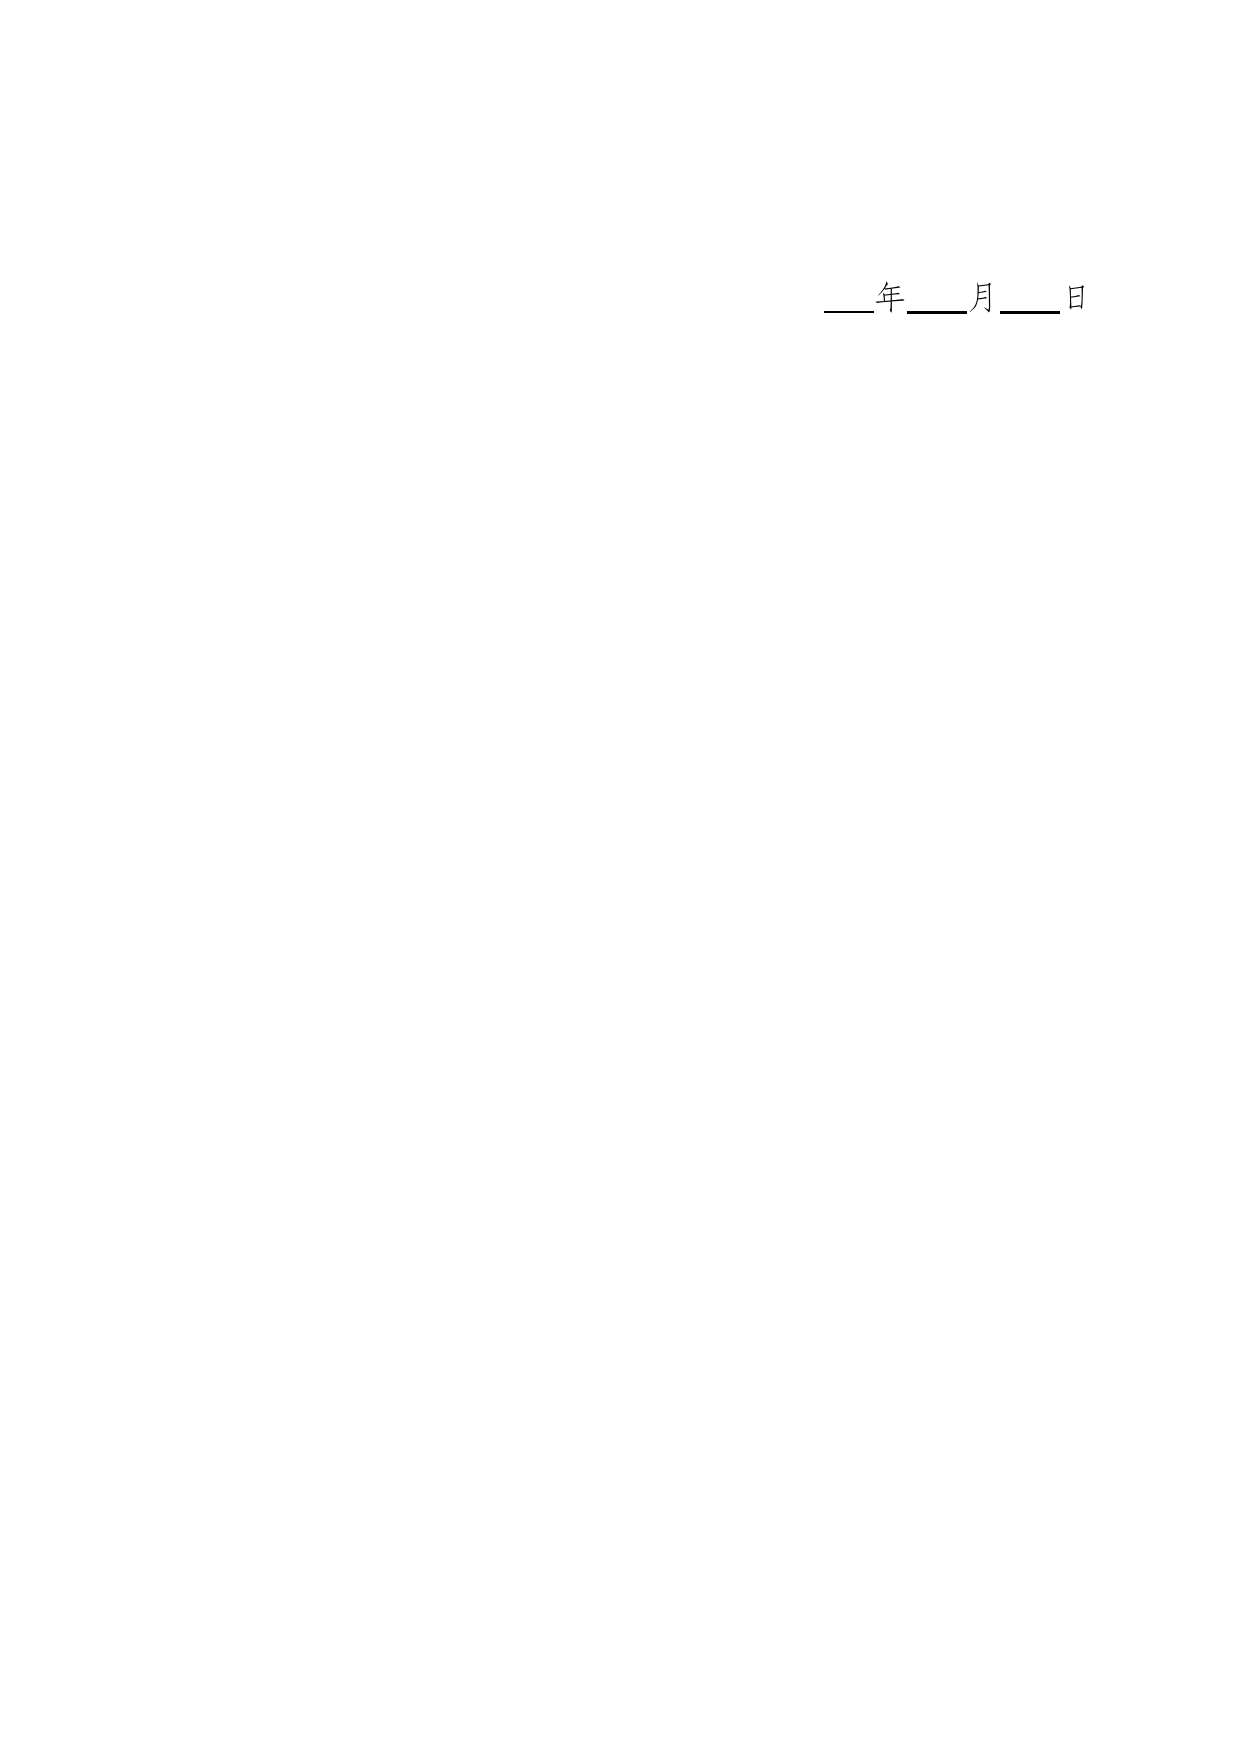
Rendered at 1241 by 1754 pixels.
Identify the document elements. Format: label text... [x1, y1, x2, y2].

text 年 月 日 [159, 265, 1093, 330]
